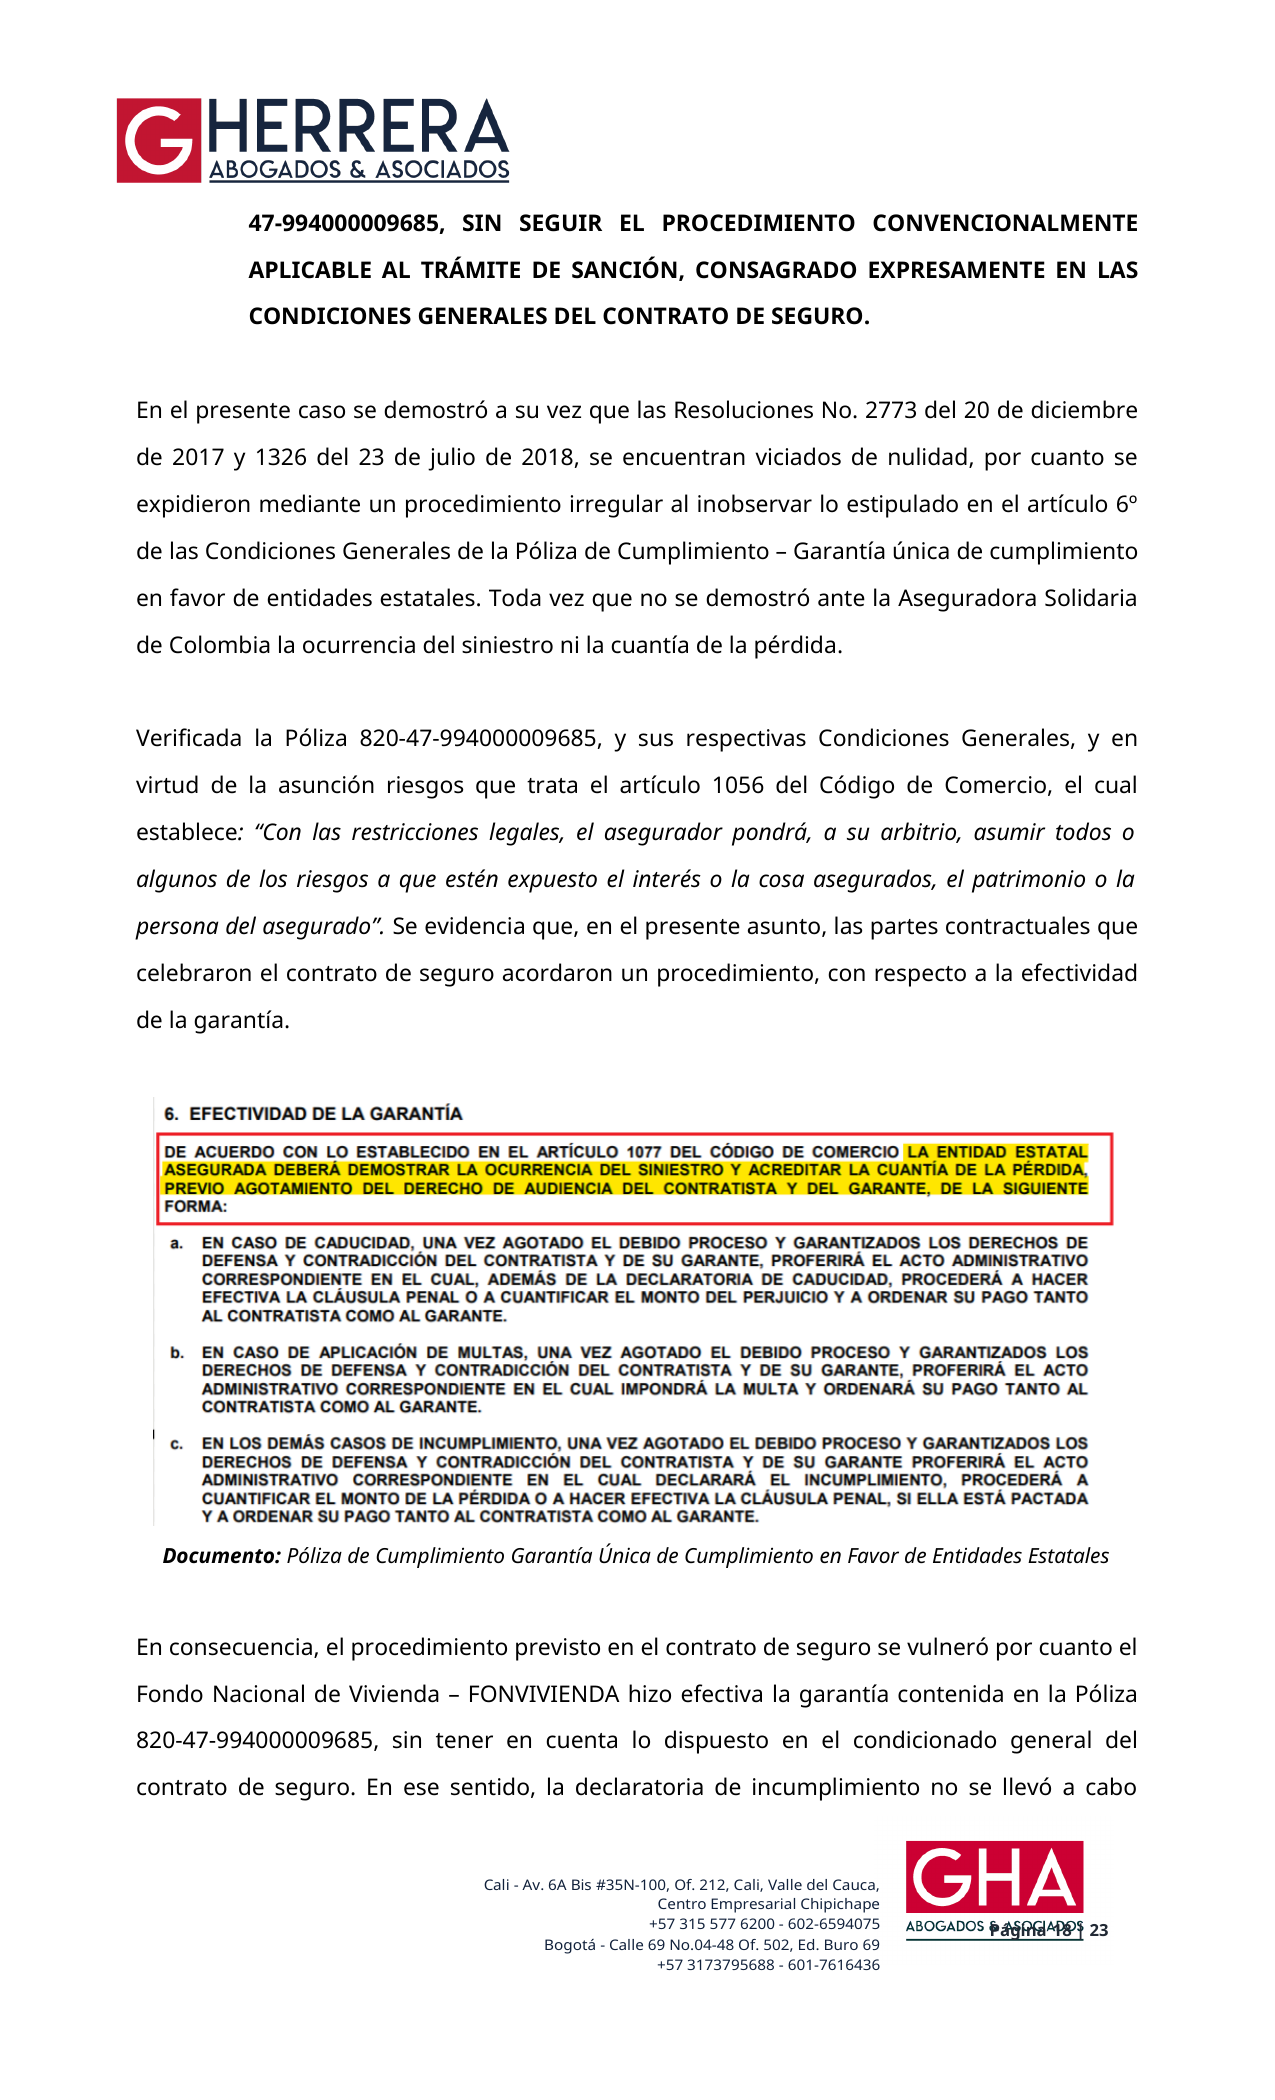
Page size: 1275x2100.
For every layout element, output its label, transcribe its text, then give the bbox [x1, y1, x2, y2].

text Verificada la Póliza 820-47-994000009685, y sus respectivas Condiciones Generales, y en virtud de la asunción riesgos que trata el artículo 1056 del Código de Comercio, el cual establece: “Con las restricciones legales, el asegurador pondrá, a su arbitrio, asumir todos o algunos de los riesgos a que estén expuesto el interés o la cosa asegurados, el patrimonio o la persona del asegurado”. Se evidencia que, en el presente asunto, las partes contractuales que celebraron el contrato de seguro acordaron un procedimiento, con respecto a la efectividad de la garantía. [136, 722, 1139, 1035]
text Documento: Póliza de Cumplimiento Garantía Única de Cumplimiento en Favor de Entidades Estatales [136, 1541, 1139, 1569]
text En el presente caso se demostró a su vez que las Resoluciones No. 2773 del 20 de diciembre de 2017 y 1326 del 23 de julio de 2018, se encuentran viciados de nulidad, por cuanto se expidieron mediante un procedimiento irregular al inobservar lo estipulado en el artículo 6º de las Condiciones Generales de la Póliza de Cumplimiento – Garantía única de cumplimiento en favor de entidades estatales. Toda vez que no se demostró ante la Aseguradora Solidaria de Colombia la ocurrencia del siniestro ni la cuantía de la pérdida. [136, 394, 1139, 660]
picture [96, 75, 529, 206]
picture [873, 1816, 1115, 1965]
picture [153, 1097, 1122, 1526]
